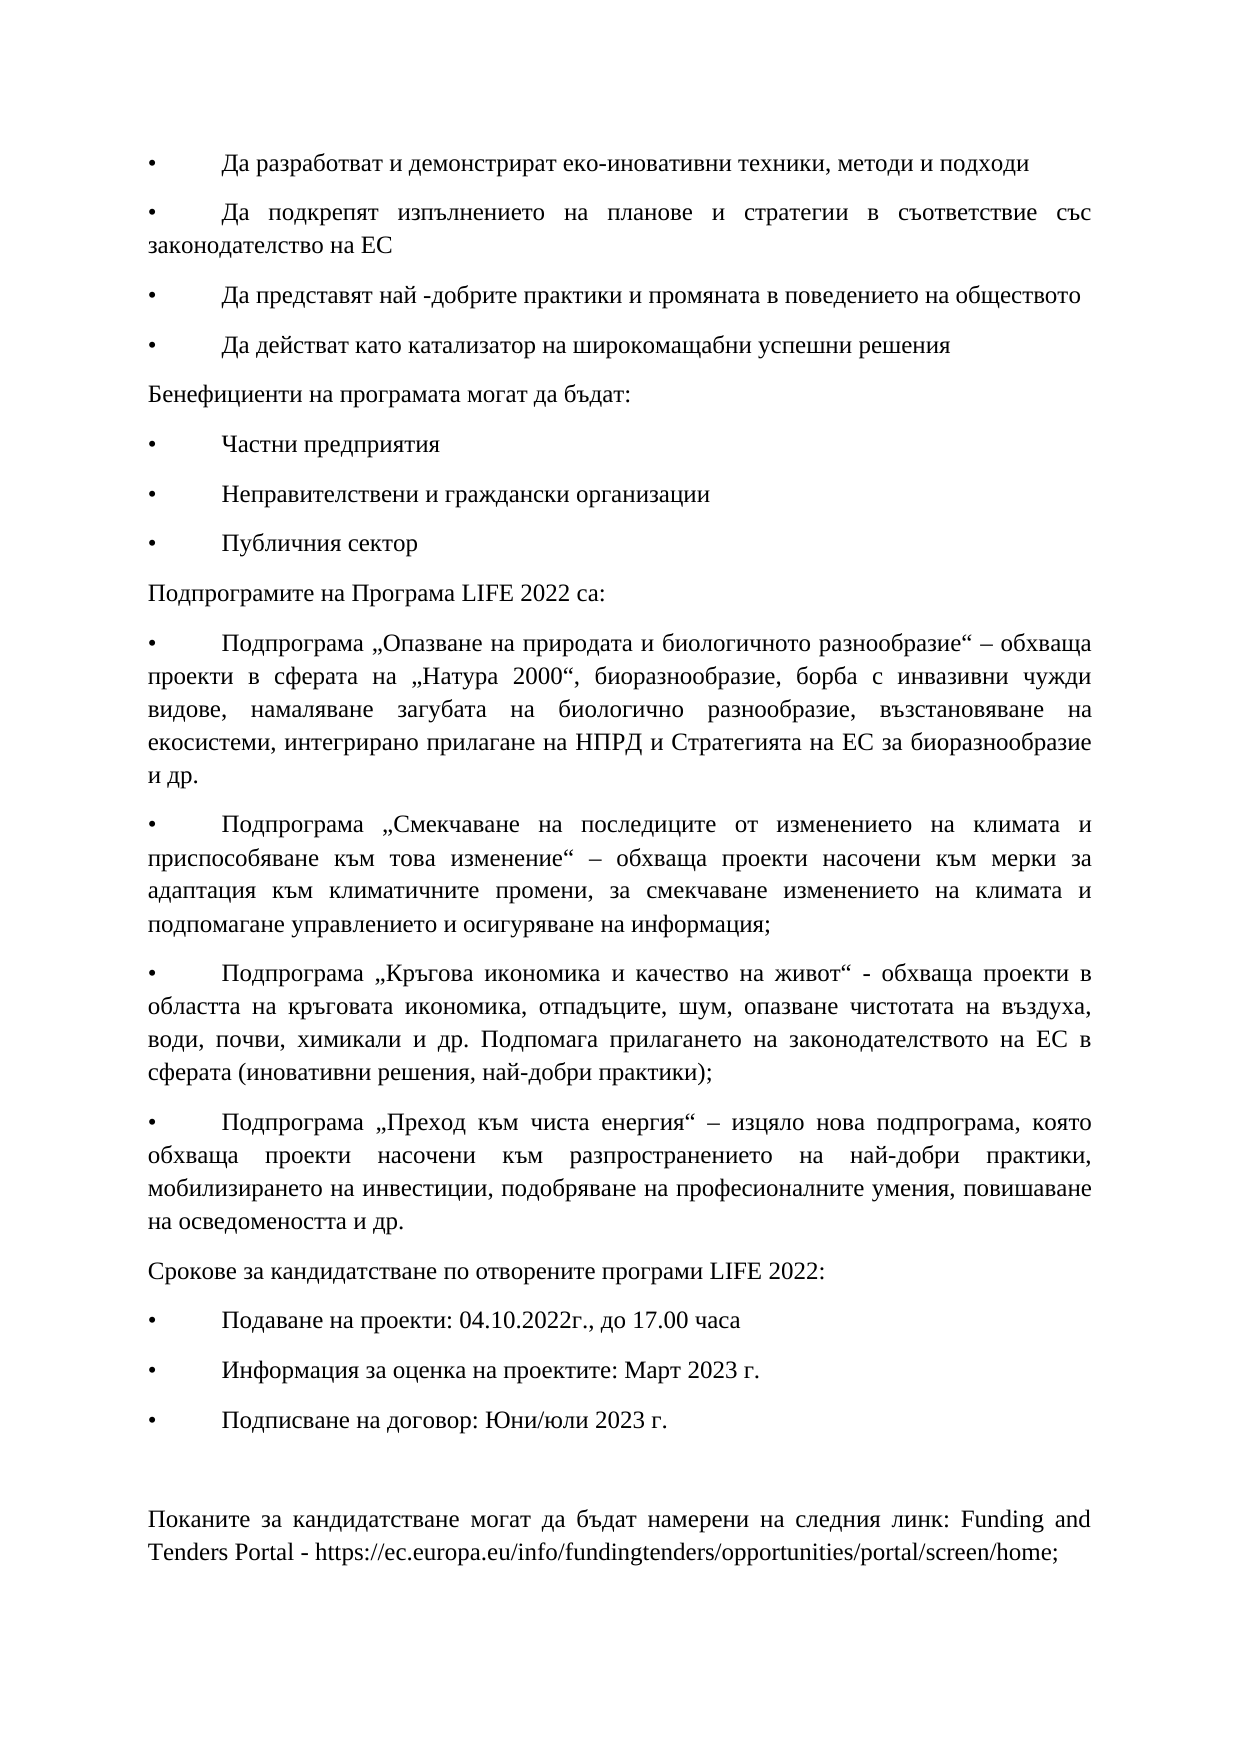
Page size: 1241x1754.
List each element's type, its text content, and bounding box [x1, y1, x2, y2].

text • Подпрограма „Кръгова икономика и качество на живот“ - обхваща проекти в областта на кръговата икономика, отпадъците, шум, опазване чистотата на въздуха, води, почви, химикали и др. Подпомага прилагането на законодателството на ЕС в сферата (иновативни решения, най-добри практики); [148, 958, 1093, 1086]
text Срокове за кандидатстване по отворените програми LIFE 2022: [148, 1256, 1093, 1284]
text • Подпрограма „Преход към чиста енергия“ – изцяло нова подпрограма, която обхваща проекти насочени към разпространението на най-добри практики, мобилизирането на инвестиции, подобряване на професионалните умения, повишаване на осведомеността и др. [148, 1107, 1093, 1235]
text • Подпрограма „Смекчаване на последиците от изменението на климата и приспособяване към това изменение“ – обхваща проекти насочени към мерки за адаптация към климатичните промени, за смекчаване изменението на климата и подпомагане управлението и осигуряване на информация; [148, 809, 1093, 937]
text • Да разработват и демонстрират еко-иновативни техники, методи и подходи [148, 148, 1093, 176]
text Поканите за кандидатстване могат да бъдат намерени на следния линк: Funding and Tenders Portal - https://ec.europa.eu/info/fundingtenders/opportunities/portal/screen/home; [148, 1504, 1093, 1566]
text • Подаване на проекти: 04.10.2022г., до 17.00 часа [148, 1306, 1093, 1334]
text Подпрограмите на Програма LIFE 2022 са: [148, 578, 1093, 607]
text Бенефициенти на програмата могат да бъдат: [148, 379, 1093, 408]
text • Да действат като катализатор на широкомащабни успешни решения [148, 330, 1093, 358]
text • Частни предприятия [148, 429, 1093, 458]
text • Публичния сектор [148, 528, 1093, 557]
text • Информация за оценка на проектите: Март 2023 г. [148, 1355, 1093, 1384]
text • Да представят най -добрите практики и промяната в поведението на обществото [148, 280, 1093, 309]
text • Неправителствени и граждански организации [148, 479, 1093, 507]
text • Подпрограма „Опазване на природата и биологичното разнообразие“ – обхваща проекти в сферата на „Натура 2000“, биоразнообразие, борба с инвазивни чужди видове, намаляване загубата на биологично разнообразие, възстановяване на екосистеми, интегрирано прилагане на НПРД и Стратегията на ЕС за биоразнообразие и др. [148, 628, 1093, 789]
text • Да подкрепят изпълнението на планове и стратегии в съответствие със законодателство на ЕС [148, 197, 1093, 259]
text • Подписване на договор: Юни/юли 2023 г. [148, 1405, 1093, 1434]
